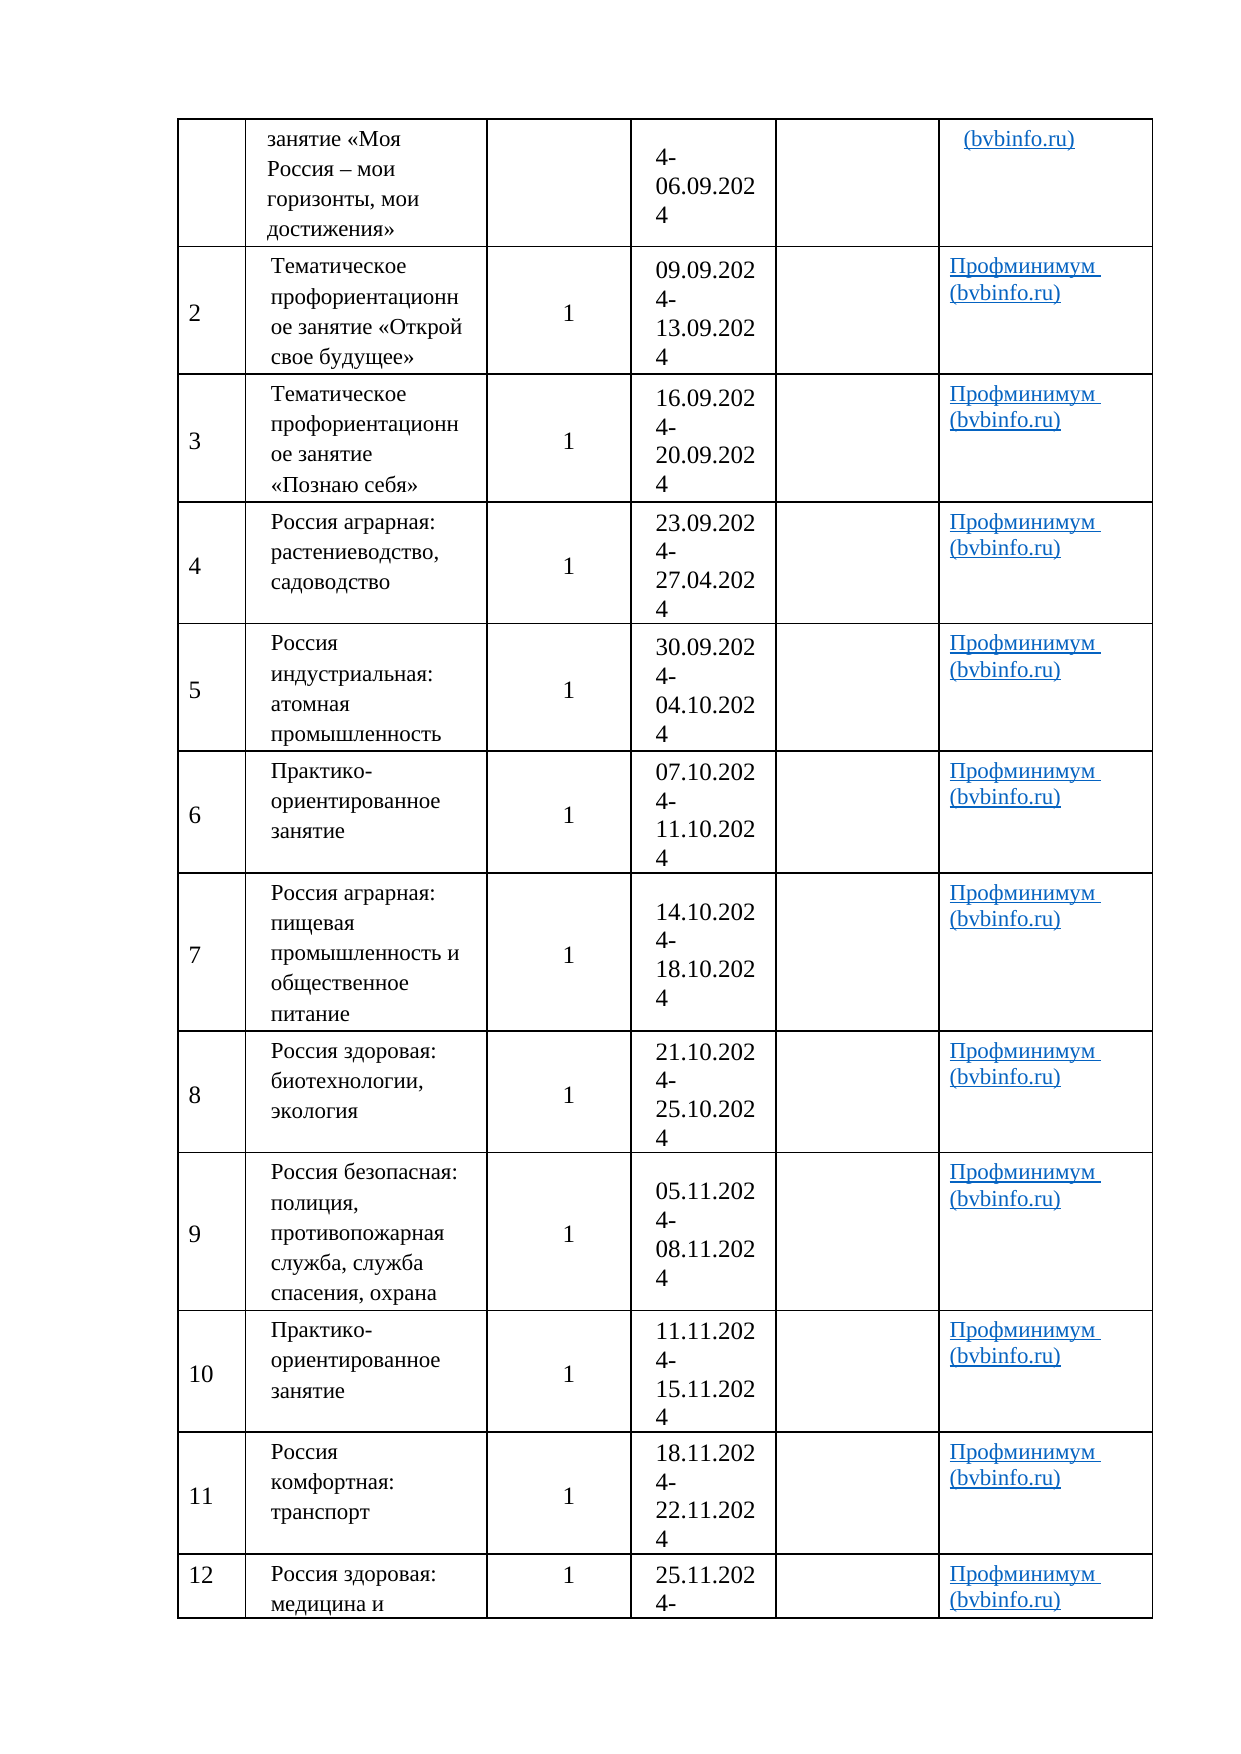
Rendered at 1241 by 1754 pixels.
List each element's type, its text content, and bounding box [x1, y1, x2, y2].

table_cell Тематическое профориентационное занятие «Открой свое будущее» [246, 247, 486, 373]
table_cell [777, 375, 938, 501]
table_cell [777, 624, 938, 750]
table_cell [940, 1555, 1152, 1617]
table_cell Профминимум (bvbinfo.ru) [940, 1032, 1152, 1152]
table_cell Россия безопасная: полиция, противопожарная служба, служба спасения, охрана [246, 1153, 486, 1309]
table_cell Россия здоровая: биотехнологии, экология [246, 1032, 486, 1152]
table_cell Профминимум (bvbinfo.ru) [940, 1433, 1152, 1553]
table_cell [777, 874, 938, 1030]
table_cell 1 [488, 1311, 630, 1431]
table_cell 12 [179, 1555, 245, 1617]
table_cell 7 [179, 874, 245, 1030]
table_cell Практико-ориентированное занятие [246, 752, 486, 872]
table_cell Тематическое профориентационное занятие «Познаю себя» [246, 375, 486, 501]
table_cell 1 [488, 375, 630, 501]
table_cell [777, 1311, 938, 1431]
table_cell 1 [488, 752, 630, 872]
table_cell Профминимум (bvbinfo.ru) [940, 247, 1152, 373]
table_cell 1 [488, 1032, 630, 1152]
table_cell 1 [488, 1153, 630, 1309]
table_cell Профминимум (bvbinfo.ru) [940, 752, 1152, 872]
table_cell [632, 120, 775, 246]
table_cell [246, 120, 486, 246]
table_cell Профминимум (bvbinfo.ru) [940, 1153, 1152, 1309]
table_cell 30.09.2024-04.10.2024 [632, 624, 775, 750]
table_cell [777, 1032, 938, 1152]
table_cell 11.11.2024-15.11.2024 [632, 1311, 775, 1431]
table_cell 1 [488, 624, 630, 750]
table_cell 1 [488, 503, 630, 623]
table_cell 07.10.2024-11.10.2024 [632, 752, 775, 872]
table_cell [777, 1153, 938, 1309]
table_cell 5 [179, 624, 245, 750]
table_cell 9 [179, 1153, 245, 1309]
table_cell 2 [179, 247, 245, 373]
table_cell 1 [179, 120, 245, 246]
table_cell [940, 120, 1152, 246]
table_cell [777, 1433, 938, 1553]
table_cell 21.10.2024-25.10.2024 [632, 1032, 775, 1152]
table_cell 6 [179, 752, 245, 872]
table_cell Россия индустриальная: атомная промышленность [246, 624, 486, 750]
table_cell 8 [179, 1032, 245, 1152]
table_cell Профминимум (bvbinfo.ru) [940, 503, 1152, 623]
table_cell 4 [179, 503, 245, 623]
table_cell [632, 1555, 775, 1617]
table_cell Профминимум (bvbinfo.ru) [940, 375, 1152, 501]
table_cell [777, 503, 938, 623]
table_cell 1 [488, 1433, 630, 1553]
table_cell 10 [179, 1311, 245, 1431]
table_cell Профминимум (bvbinfo.ru) [940, 624, 1152, 750]
table_cell 1 [488, 247, 630, 373]
table_cell Россия аграрная: пищевая промышленность и общественное питание [246, 874, 486, 1030]
table_cell 18.11.2024-22.11.2024 [632, 1433, 775, 1553]
table_cell [777, 1555, 938, 1617]
table_cell 05.11.2024-08.11.2024 [632, 1153, 775, 1309]
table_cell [246, 1555, 486, 1617]
table_cell [777, 247, 938, 373]
table_cell [777, 120, 938, 246]
table_cell 1 [488, 1555, 630, 1617]
table_cell Профминимум (bvbinfo.ru) [940, 874, 1152, 1030]
table_cell [777, 752, 938, 872]
table_cell 16.09.2024-20.09.2024 [632, 375, 775, 501]
table_cell 11 [179, 1433, 245, 1553]
table_cell Россия комфортная: транспорт [246, 1433, 486, 1553]
table_cell Профминимум (bvbinfo.ru) [940, 1311, 1152, 1431]
table_cell 1 [488, 874, 630, 1030]
table_cell 14.10.2024-18.10.2024 [632, 874, 775, 1030]
table_cell Россия аграрная: растениеводство, садоводство [246, 503, 486, 623]
table_cell Практико-ориентированное занятие [246, 1311, 486, 1431]
table_cell 3 [179, 375, 245, 501]
table_cell 23.09.2024-27.04.2024 [632, 503, 775, 623]
table_cell 1 [488, 120, 630, 246]
table_cell 09.09.2024-13.09.2024 [632, 247, 775, 373]
